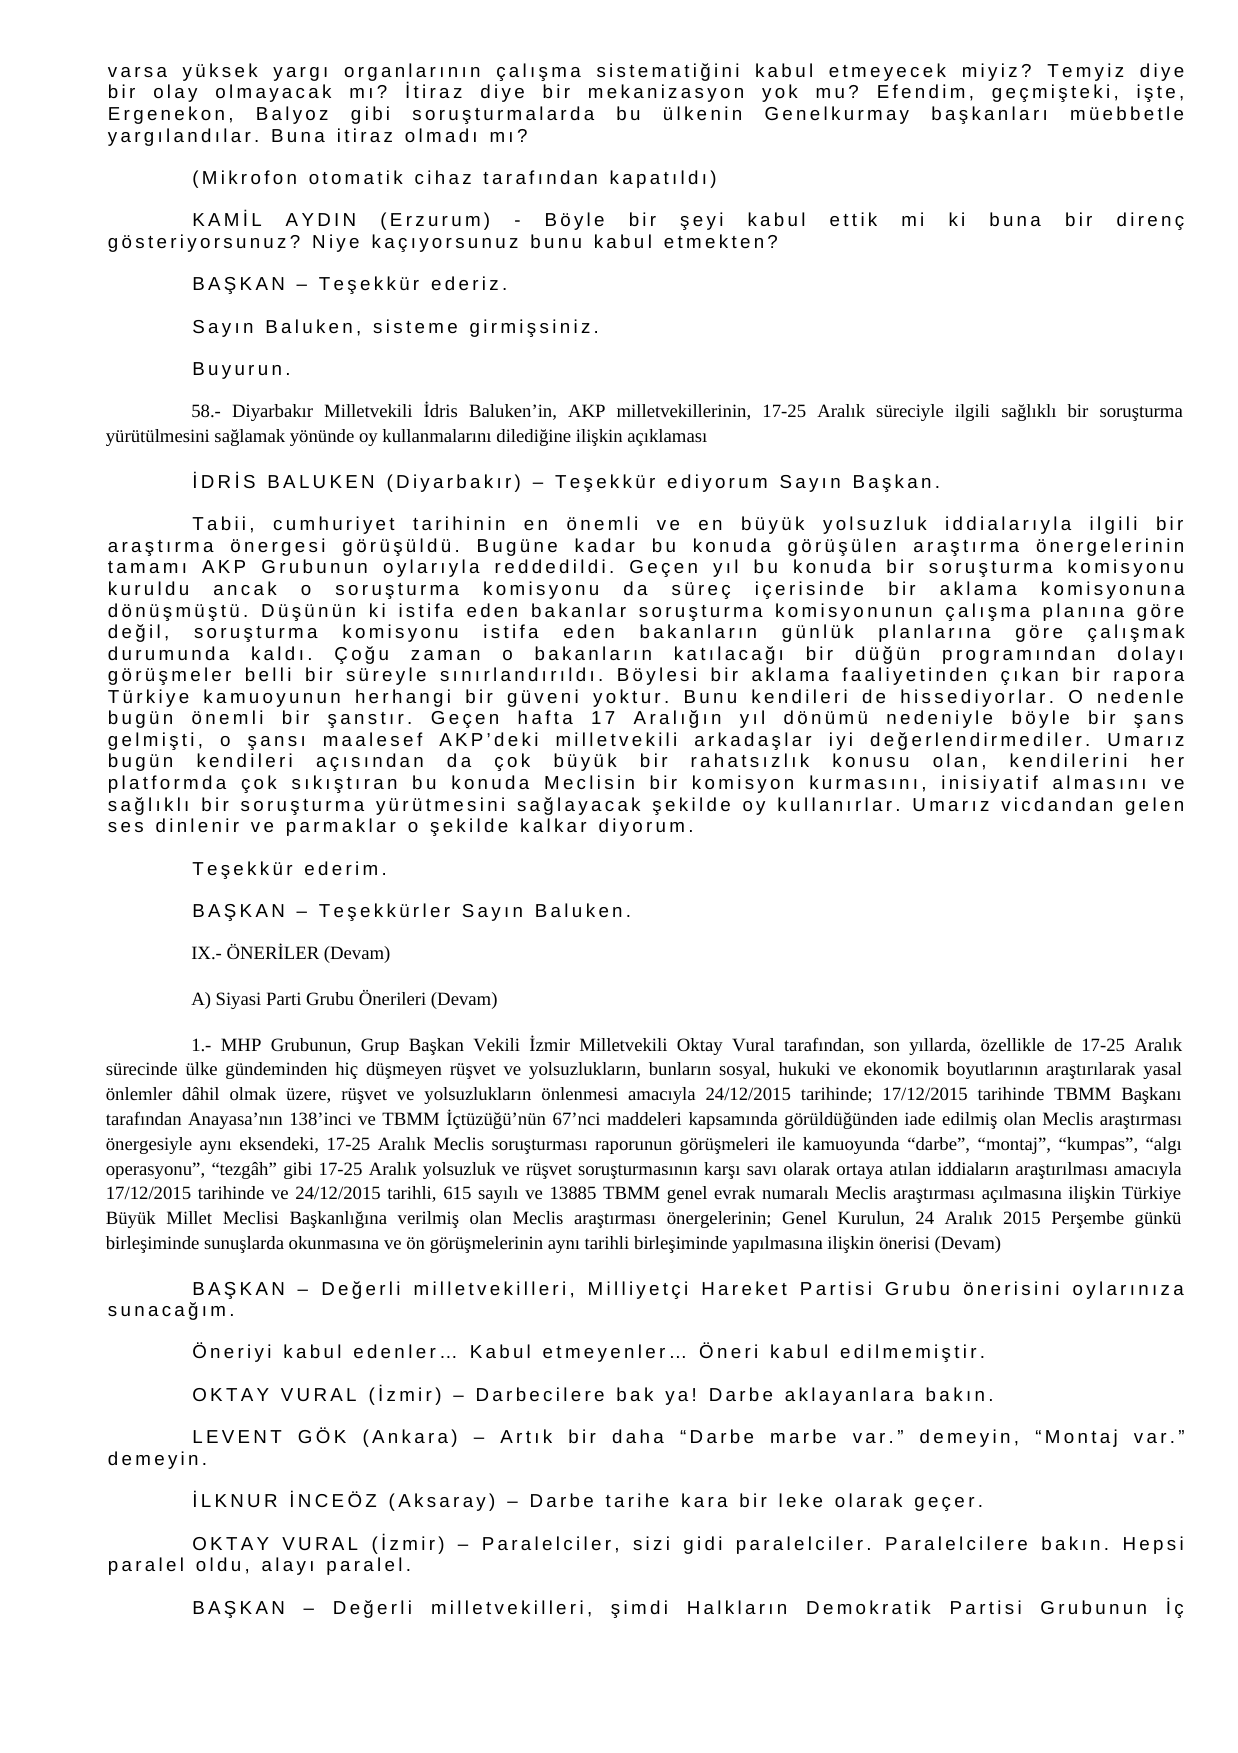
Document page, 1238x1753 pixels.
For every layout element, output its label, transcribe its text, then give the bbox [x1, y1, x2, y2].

text 1.- MHP Grubunun, Grup Başkan Vekili İzmir Milletvekili Oktay Vural tarafından, son yıllarda, özellikle de 17-25 Aralık sürecinde ülke gündeminden hiç düşmeyen rüşvet ve yolsuzlukların, bunların sosyal, hukuki ve ekonomik boyutlarının araştırılarak yasal önlemler dâhil olmak üzere, rüşvet ve yolsuzlukların önlenmesi amacıyla 24/12/2015 tarihinde; 17/12/2015 tarihinde TBMM Başkanı tarafından Anayasa’nın 138’inci ve TBMM İçtüzüğü’nün 67’nci maddeleri kapsamında görüldüğünden iade edilmiş olan Meclis araştırması önergesiyle aynı eksendeki, 17-25 Aralık Meclis soruşturması raporunun görüşmeleri ile kamuoyunda “darbe”, “montaj”, “kumpas”, “algı operasyonu”, “tezgâh” gibi 17-25 Aralık yolsuzluk ve rüşvet soruşturmasının karşı savı olarak ortaya atılan iddiaların araştırılması amacıyla 17/12/2015 tarihinde ve 24/12/2015 tarihli, 615 sayılı ve 13885 TBMM genel evrak numaralı Meclis araştırması açılmasına ilişkin Türkiye Büyük Millet Meclisi Başkanlığına verilmiş olan Meclis araştırması önergelerinin; Genel Kurulun, 24 Aralık 2015 Perşembe günkü birleşiminde sunuşlarda okunmasına ve ön görüşmelerinin aynı tarihli birleşiminde yapılmasına ilişkin önerisi (Devam) [106, 1033, 1184, 1253]
text (Mikrofon otomatik cihaz tarafından kapatıldı) [108, 167, 1186, 188]
text OKTAY VURAL (İzmir) – Paralelciler, sizi gidi paralelciler. Paralelcilere bakın. Hepsi paralel oldu, alayı paralel. [108, 1532, 1186, 1576]
text İLKNUR İNCEÖZ (Aksaray) – Darbe tarihe kara bir leke olarak geçer. [108, 1490, 1186, 1512]
text IX.- ÖNERİLER (Devam) [106, 942, 1184, 964]
text Buyurun. [108, 358, 1186, 379]
text Teşekkür ederim. [108, 857, 1186, 879]
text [108, 60, 1186, 146]
text BAŞKAN – Teşekkür ederiz. [108, 273, 1186, 295]
text BAŞKAN – Değerli milletvekilleri, Milliyetçi Hareket Partisi Grubu önerisini oylarınıza sunacağım. [108, 1277, 1186, 1321]
text LEVENT GÖK (Ankara) – Artık bir daha “Darbe marbe var.” demeyin, “Montaj var.” demeyin. [108, 1426, 1186, 1469]
text Tabii, cumhuriyet tarihinin en önemli ve en büyük yolsuzluk iddialarıyla ilgili bir araştırma önergesi görüşüldü. Bugüne kadar bu konuda görüşülen araştırma önergelerinin tamamı AKP Grubunun oylarıyla reddedildi. Geçen yıl bu konuda bir soruşturma komisyonu kuruldu ancak o soruşturma komisyonu da süreç içerisinde bir aklama komisyonuna dönüşmüştü. Düşünün ki istifa eden bakanlar soruşturma komisyonunun çalışma planına göre değil, soruşturma komisyonu istifa eden bakanların günlük planlarına göre çalışmak durumunda kaldı. Çoğu zaman o bakanların katılacağı bir düğün programından dolayı görüşmeler belli bir süreyle sınırlandırıldı. Böylesi bir aklama faaliyetinden çıkan bir rapora Türkiye kamuoyunun herhangi bir güveni yoktur. Bunu kendileri de hissediyorlar. O nedenle bugün önemli bir şanstır. Geçen hafta 17 Aralığın yıl dönümü nedeniyle böyle bir şans gelmişti, o şansı maalesef AKP’deki milletvekili arkadaşlar iyi değerlendirmediler. Umarız bugün kendileri açısından da çok büyük bir rahatsızlık konusu olan, kendilerini her platformda çok sıkıştıran bu konuda Meclisin bir komisyon kurmasını, inisiyatif almasını ve sağlıklı bir soruşturma yürütmesini sağlayacak şekilde oy kullanırlar. Umarız vicdandan gelen ses dinlenir ve parmaklar o şekilde kalkar diyorum. [108, 513, 1186, 837]
text İDRİS BALUKEN (Diyarbakır) – Teşekkür ediyorum Sayın Başkan. [108, 471, 1186, 492]
text BAŞKAN – Teşekkürler Sayın Baluken. [108, 900, 1186, 921]
text 58.- Diyarbakır Milletvekili İdris Baluken’in, AKP milletvekillerinin, 17-25 Aralık süreciyle ilgili sağlıklı bir soruşturma yürütülmesini sağlamak yönünde oy kullanmalarını dilediğine ilişkin açıklaması [106, 400, 1184, 447]
text OKTAY VURAL (İzmir) – Darbecilere bak ya! Darbe aklayanlara bakın. [108, 1384, 1186, 1405]
text Sayın Baluken, sisteme girmişsiniz. [108, 316, 1186, 337]
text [108, 1596, 1186, 1618]
text A) Siyasi Parti Grubu Önerileri (Devam) [106, 988, 1184, 1009]
text Öneriyi kabul edenler… Kabul etmeyenler… Öneri kabul edilmemiştir. [108, 1341, 1186, 1363]
text KAMİL AYDIN (Erzurum) - Böyle bir şeyi kabul ettik mi ki buna bir direnç gösteriyorsunuz? Niye kaçıyorsunuz bunu kabul etmekten? [108, 209, 1186, 252]
